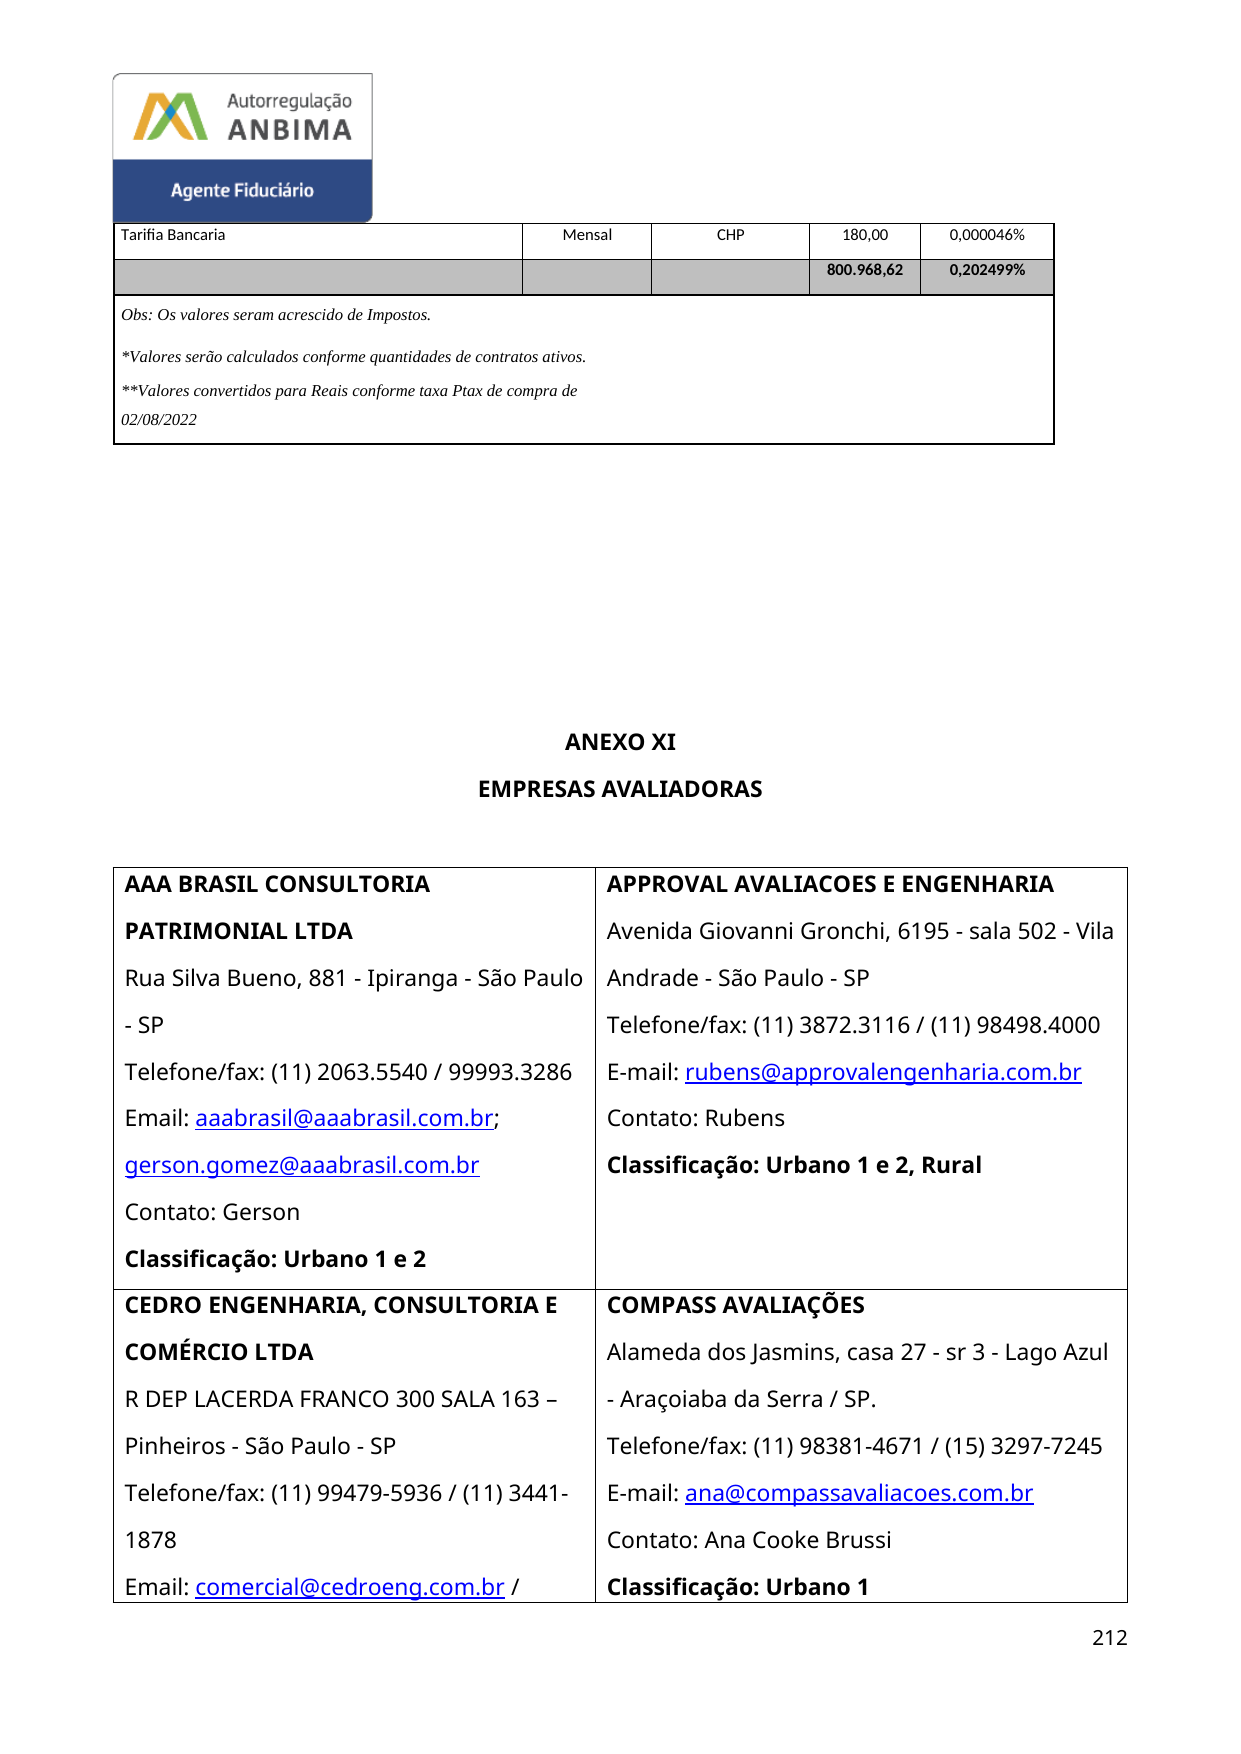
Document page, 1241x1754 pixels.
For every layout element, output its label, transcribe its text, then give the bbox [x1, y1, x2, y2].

picture [112, 73, 373, 223]
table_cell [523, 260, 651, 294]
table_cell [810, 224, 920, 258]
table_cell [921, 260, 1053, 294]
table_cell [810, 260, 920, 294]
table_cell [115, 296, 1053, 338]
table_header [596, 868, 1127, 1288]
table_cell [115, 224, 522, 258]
text ANEXO XI [112, 726, 1128, 757]
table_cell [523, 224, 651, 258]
text EMPRESAS AVALIADORAS [112, 773, 1128, 804]
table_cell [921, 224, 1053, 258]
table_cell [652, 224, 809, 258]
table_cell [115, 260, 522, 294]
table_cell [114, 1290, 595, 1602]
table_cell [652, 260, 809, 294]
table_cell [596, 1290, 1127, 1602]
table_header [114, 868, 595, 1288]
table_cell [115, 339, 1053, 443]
